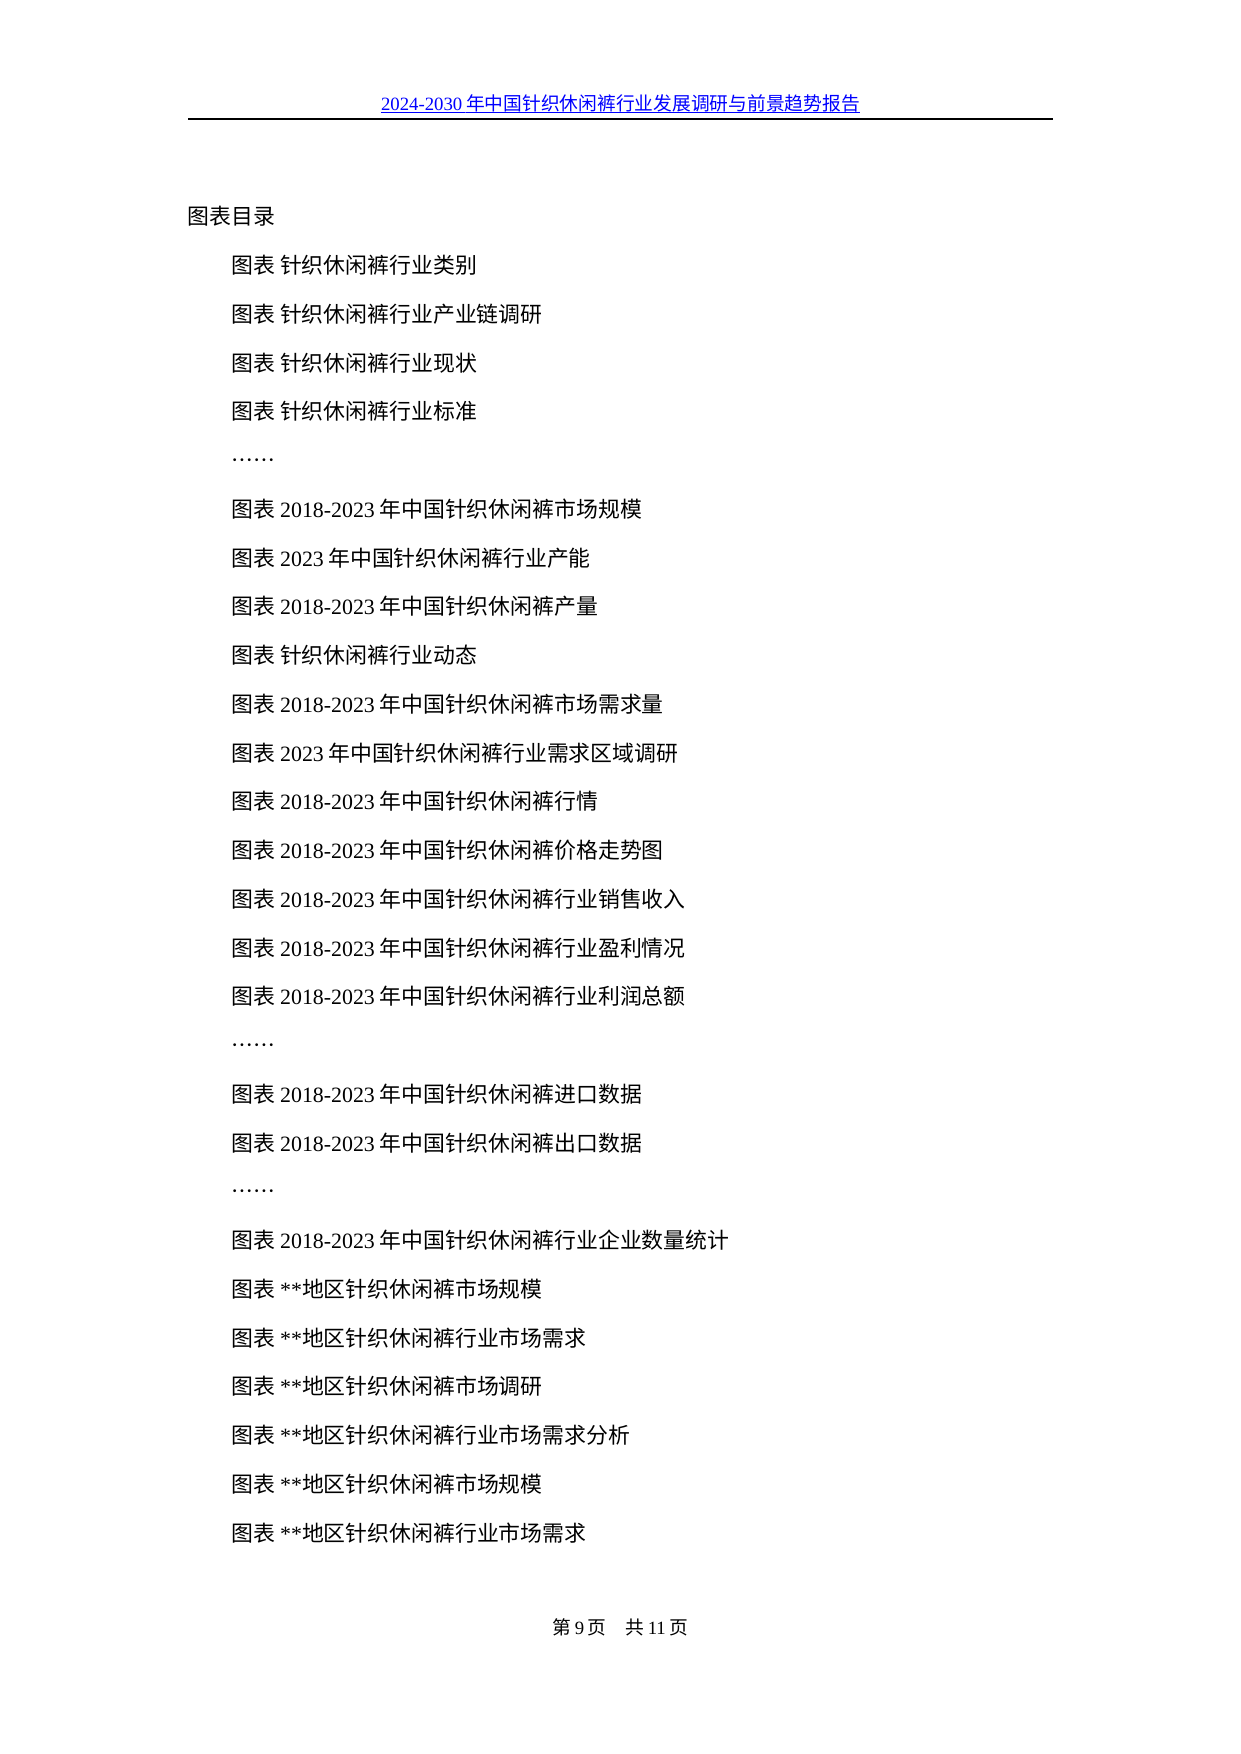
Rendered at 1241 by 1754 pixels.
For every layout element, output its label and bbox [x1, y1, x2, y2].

text [187, 150, 1053, 1548]
